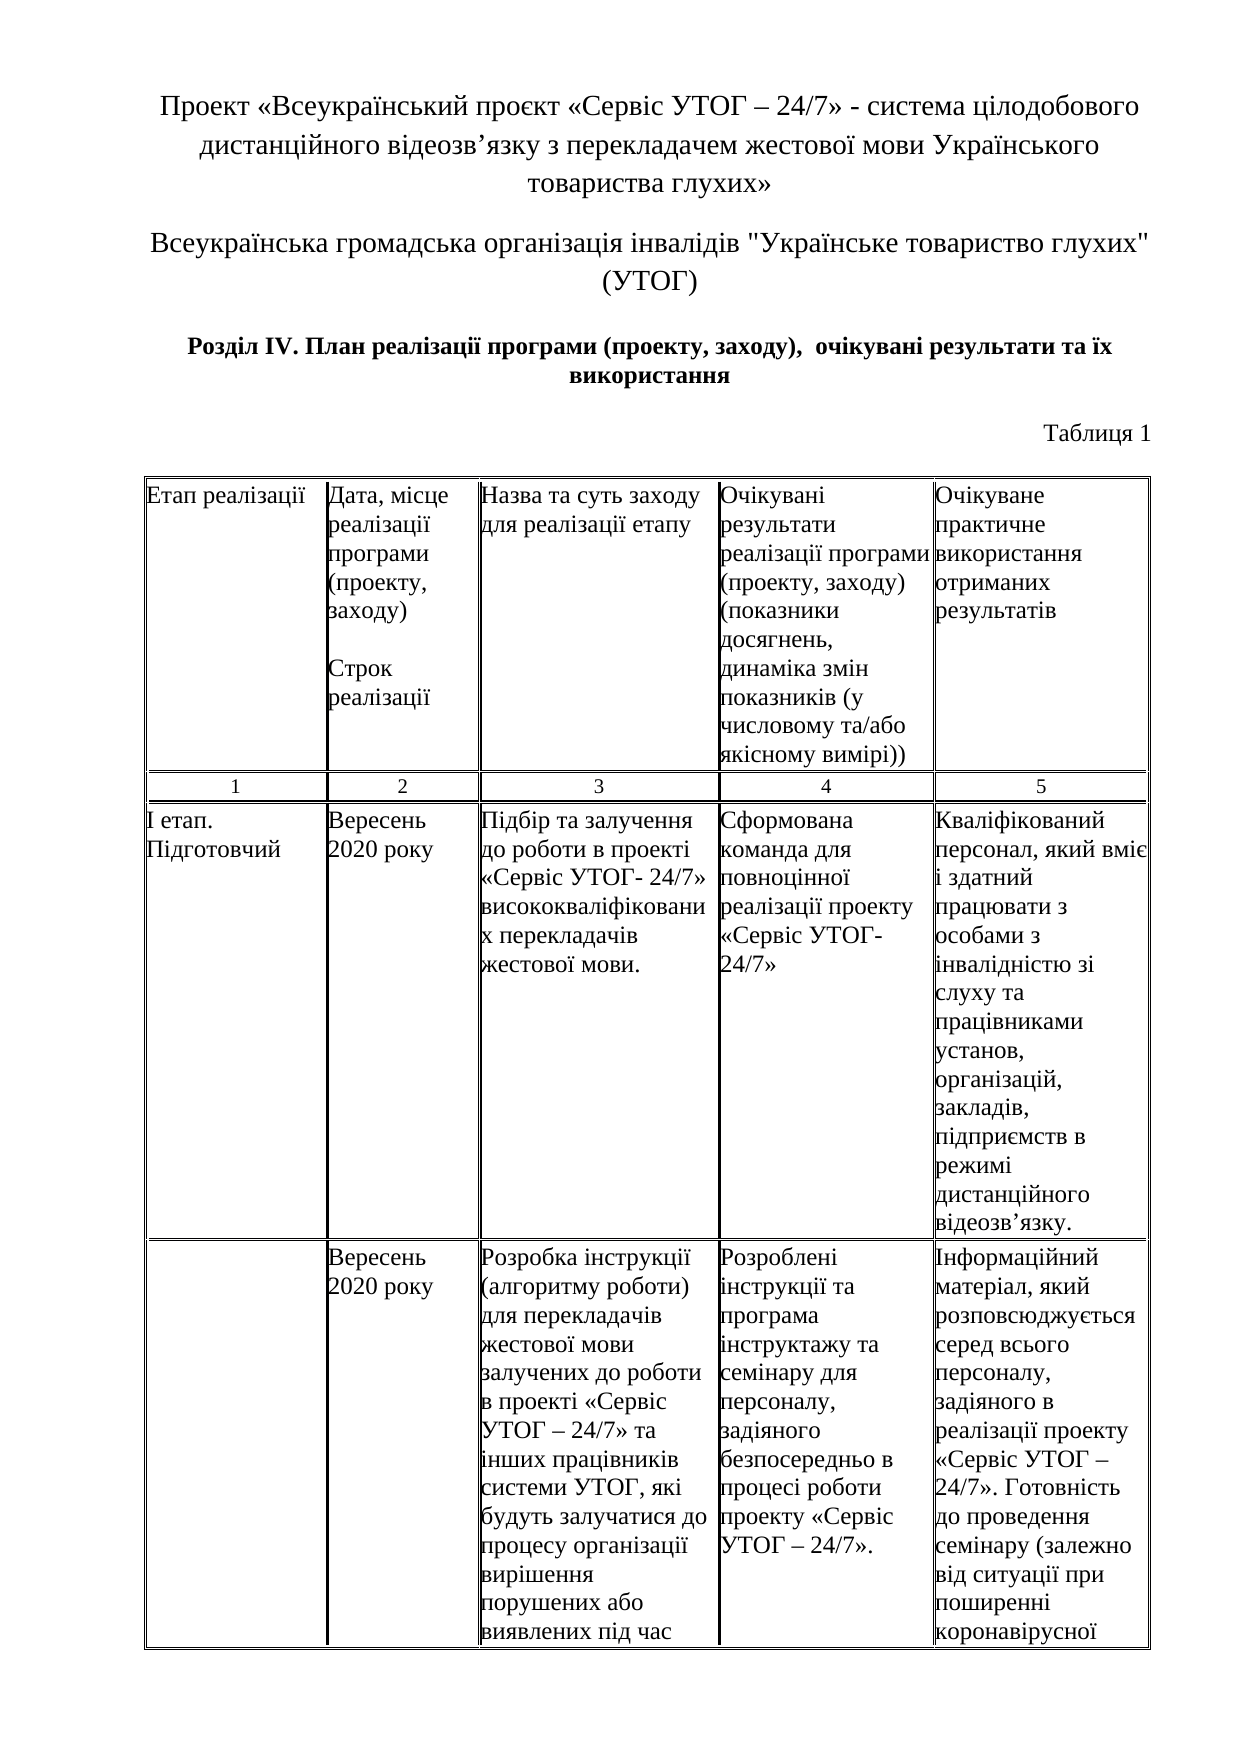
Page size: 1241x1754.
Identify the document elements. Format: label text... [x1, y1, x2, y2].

table_cell Вересень 2020 року [329, 804, 478, 1238]
table_header Очікувані результати реалізації програми (проекту, заходу) (показники досягнень, динаміка змін показників (у числовому та/або якісному вимірі)) [719, 479, 934, 770]
table_cell 3 [482, 773, 718, 800]
table_cell [145, 1238, 327, 1647]
table_cell 4 [721, 773, 933, 800]
text Проект «Всеукраїнський проєкт «Сервіс УТОГ – 24/7» - система цілодобового дистанційного відеозв’язку з перекладачем жестової мови Українського товариства глухих» [148, 88, 1152, 199]
table_header Етап реалізації [147, 479, 327, 770]
table_cell І етап. Підготовчий [147, 800, 326, 1238]
table_header Очікуване практичне використання отриманих результатів [935, 479, 1148, 770]
table_cell Вересень 2020 року [327, 1238, 480, 1647]
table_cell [480, 1241, 719, 1647]
text Всеукраїнська громадська організація інвалідів "Українське товариство глухих" (УТОГ) [148, 225, 1152, 297]
table_cell 5 [935, 770, 1149, 800]
text Розділ IV. План реалізації програми (проекту, заходу), очікувані результати та їх використання [148, 331, 1152, 389]
table_cell Кваліфікований персонал, який вміє і здатний працювати з особами з інвалідністю зі слуху та працівниками установ, організацій, закладів, підприємств в режимі дистанційного відеозвʼязку. [936, 800, 1148, 1238]
table_cell 2 [329, 773, 478, 800]
table_cell 1 [145, 770, 327, 800]
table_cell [935, 1238, 1149, 1647]
table_cell Сформована команда для повноцінної реалізації проекту «Сервіс УТОГ- 24/7» [721, 804, 933, 1238]
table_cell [719, 1241, 934, 1647]
table_header Назва та суть заходу для реалізації етапу [480, 479, 719, 770]
table_cell Підбір та залучення до роботи в проекті «Сервіс УТОГ- 24/7» висококваліфікованих перекладачів жестової мови. [482, 804, 718, 1238]
table_header Дата, місце реалізації програми (проекту, заходу) Строк реалізації [327, 477, 480, 770]
text Таблиця 1 [148, 418, 1152, 447]
